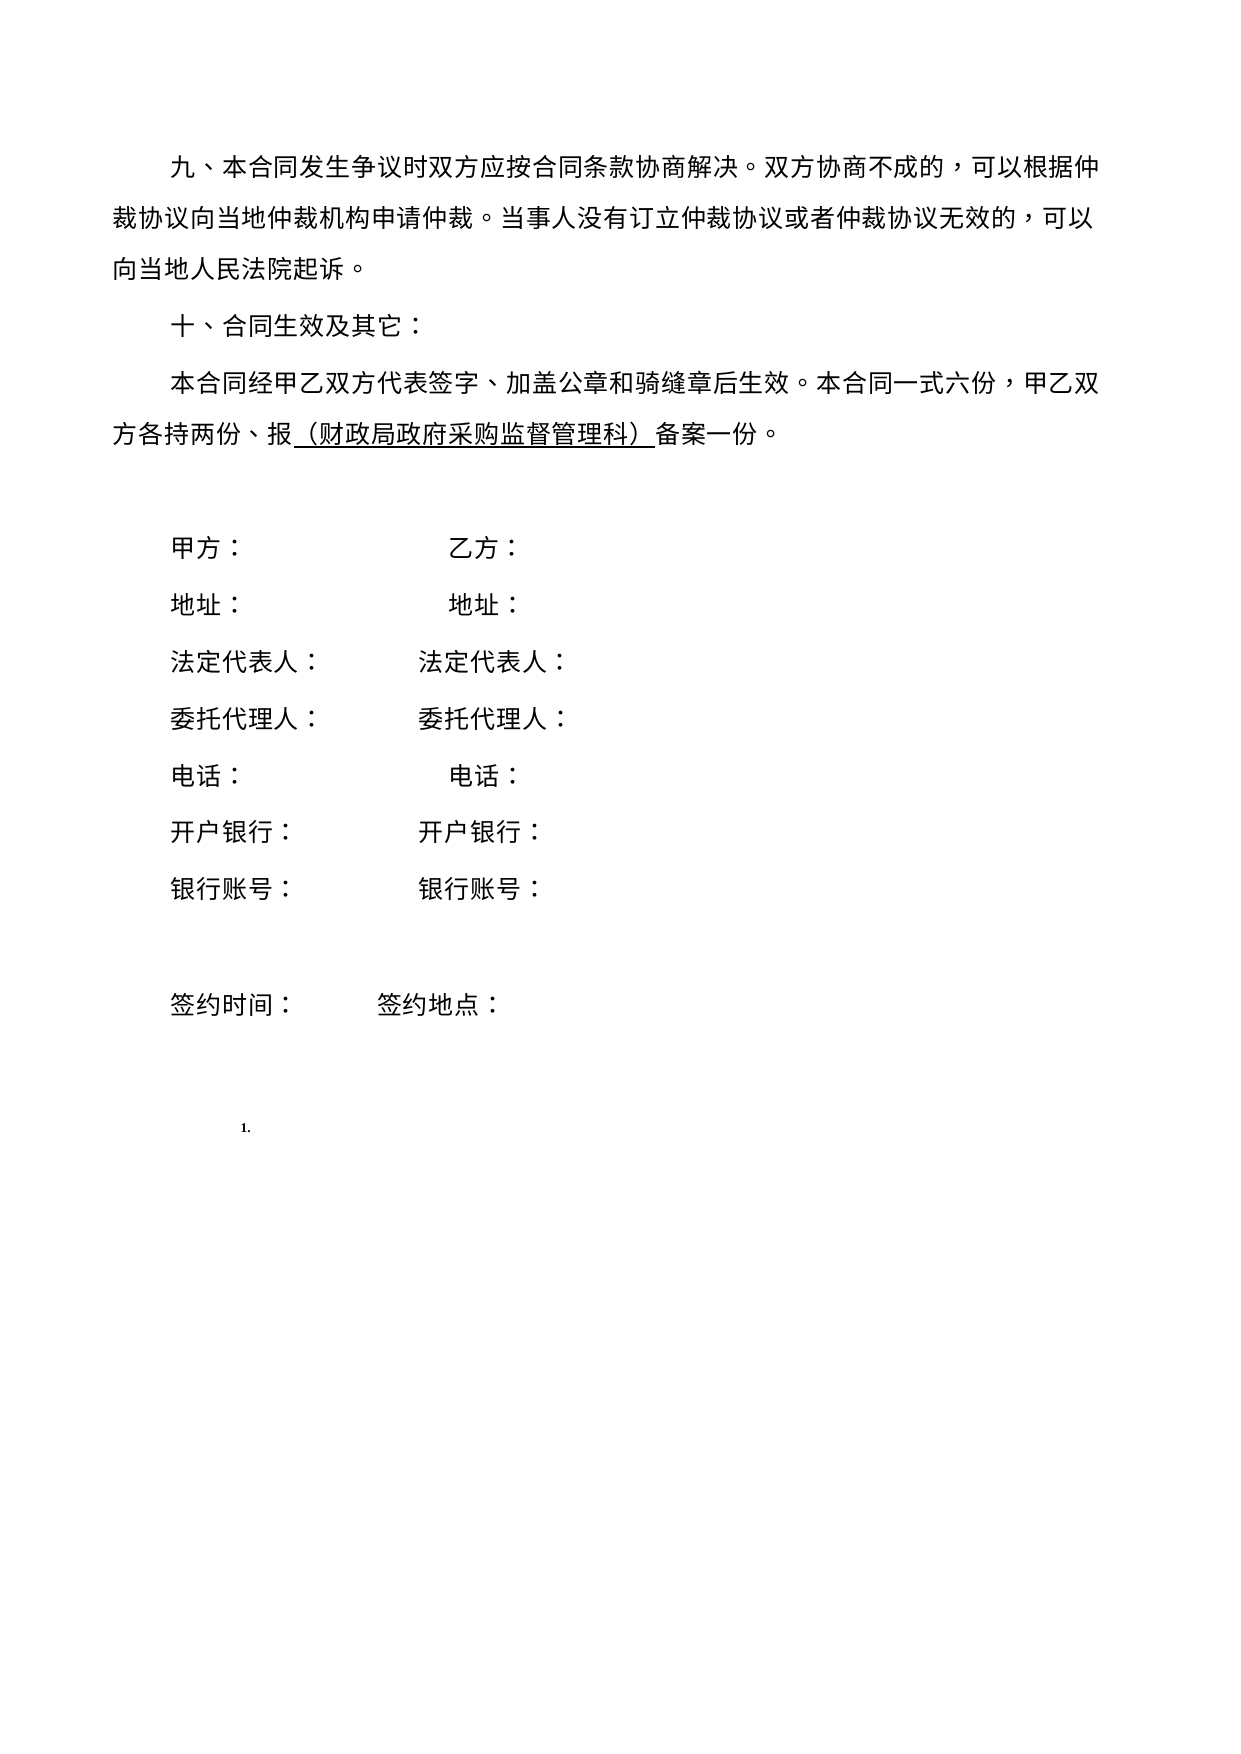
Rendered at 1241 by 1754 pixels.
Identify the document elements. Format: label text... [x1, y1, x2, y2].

text 九、本合同发生争议时双方应按合同条款协商解决。双方协商不成的，可以根据仲裁协议向当地仲裁机构申请仲裁。当事人没有订立仲裁协议或者仲裁协议无效的，可以向当地人民法院起诉。 [112, 150, 1119, 286]
text 电话： 电话： [112, 758, 1119, 792]
text 开户银行： 开户银行： [112, 815, 1119, 849]
text 签约时间： 签约地点： [112, 986, 1119, 1022]
text 法定代表人： 法定代表人： [112, 644, 1119, 678]
text 十、合同生效及其它： [112, 309, 1119, 343]
text 银行账号： 银行账号： [112, 872, 1119, 906]
text 地址： 地址： [112, 587, 1119, 622]
text 委托代理人： 委托代理人： [112, 701, 1119, 735]
text 本合同经甲乙双方代表签字、加盖公章和骑缝章后生效。本合同一式六份，甲乙双方各持两份、报（财政局政府采购监督管理科）备案一份。 [112, 366, 1119, 451]
text 甲方： 乙方： [112, 531, 1119, 565]
